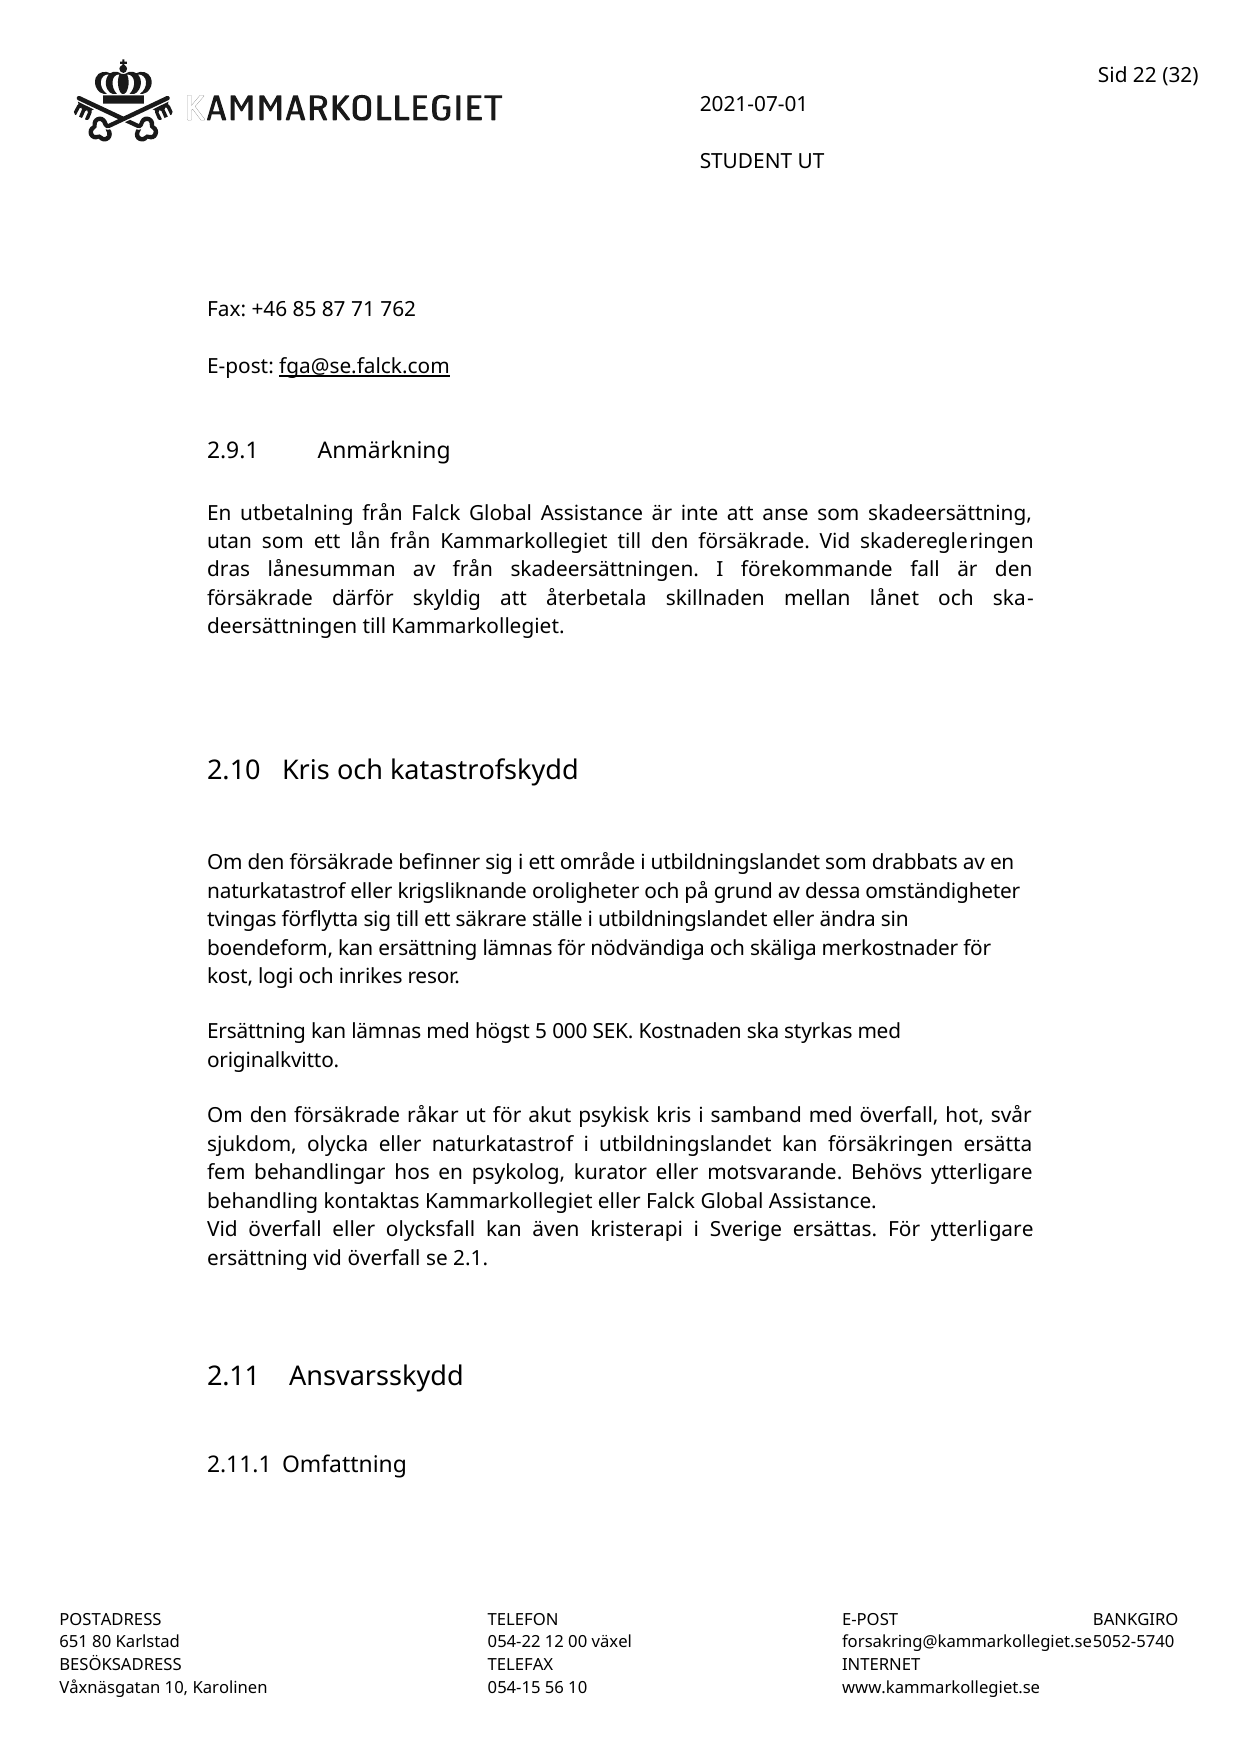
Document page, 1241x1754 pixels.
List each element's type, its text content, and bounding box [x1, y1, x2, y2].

subtitle Ansvarsskydd [207, 1354, 1033, 1393]
text Om den försäkrade råkar ut för akut psykisk kris i samband med överfall, hot, svår sjukdom, olycka eller naturkatastrof i utbildningslandet kan försäkringen ersätta fem behandlingar hos en psykolog, kurator eller motsvarande. Behövs ytterligare behandling kontaktas Kammarkollegiet eller Falck Global Assistance. [207, 1101, 1033, 1214]
text E-post: fga@se.falck.com [207, 351, 1033, 379]
subtitle Omfattning [207, 1448, 1033, 1479]
subtitle Kris och katastrofskydd [207, 751, 1033, 788]
text Ersättning kan lämnas med högst 5 000 SEK. Kostnaden ska styrkas med originalkvitto. [207, 1017, 1033, 1073]
subtitle Anmärkning [207, 434, 1033, 465]
text Fax: +46 85 87 71 762 [207, 294, 1033, 323]
text Om den försäkrade befinner sig i ett område i utbildningslandet som drabbats av en naturkatastrof eller krigsliknande oroligheter och på grund av dessa omständigheter tvingas förflytta sig till ett säkrare ställe i utbildningslandet eller ändra sin boendeform, kan ersättning lämnas för nödvändiga och skäliga merkostnader för kost, logi och inrikes resor. [207, 847, 1033, 989]
text En utbetalning från Falck Global Assistance är inte att anse som skadeersättning, utan som ett lån från Kammarkollegiet till den försäkrade. Vid skaderegleringen dras lånesumman av från skadeersättningen. I förekommande fall är den försäkrade därför skyldig att återbetala skillnaden mellan lånet och skadeersättningen till Kammarkollegiet. [207, 498, 1033, 640]
text Vid överfall eller olycksfall kan även kristerapi i Sverige ersättas. För ytterligare ersättning vid överfall se 2.1. [207, 1214, 1033, 1271]
